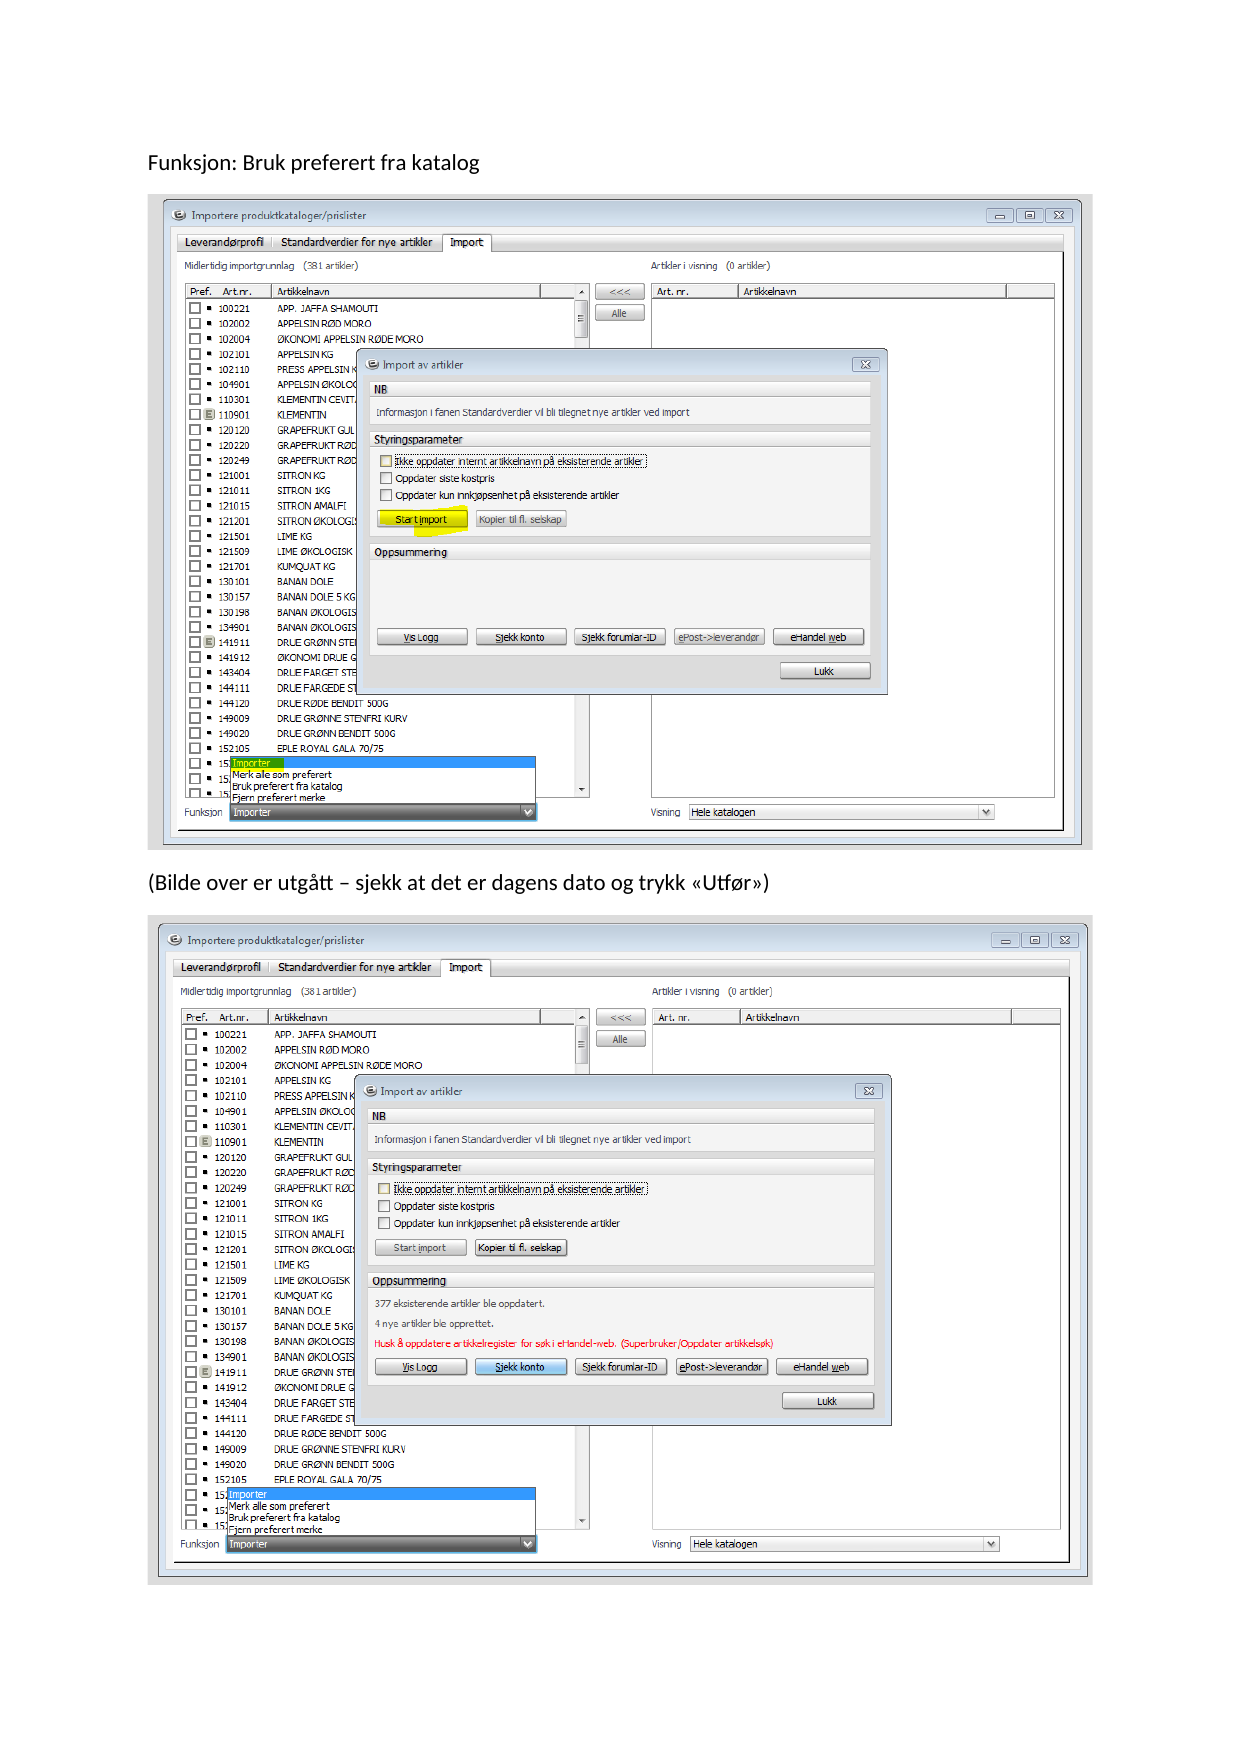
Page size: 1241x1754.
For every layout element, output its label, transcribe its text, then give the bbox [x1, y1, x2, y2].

picture [147, 915, 1093, 1585]
text Funksjon: Bruk preferert fra katalog [148, 148, 1093, 176]
text (Bilde over er utgått – sjekk at det er dagens dato og trykk «Utfør») [148, 868, 1093, 896]
picture [147, 194, 1093, 850]
